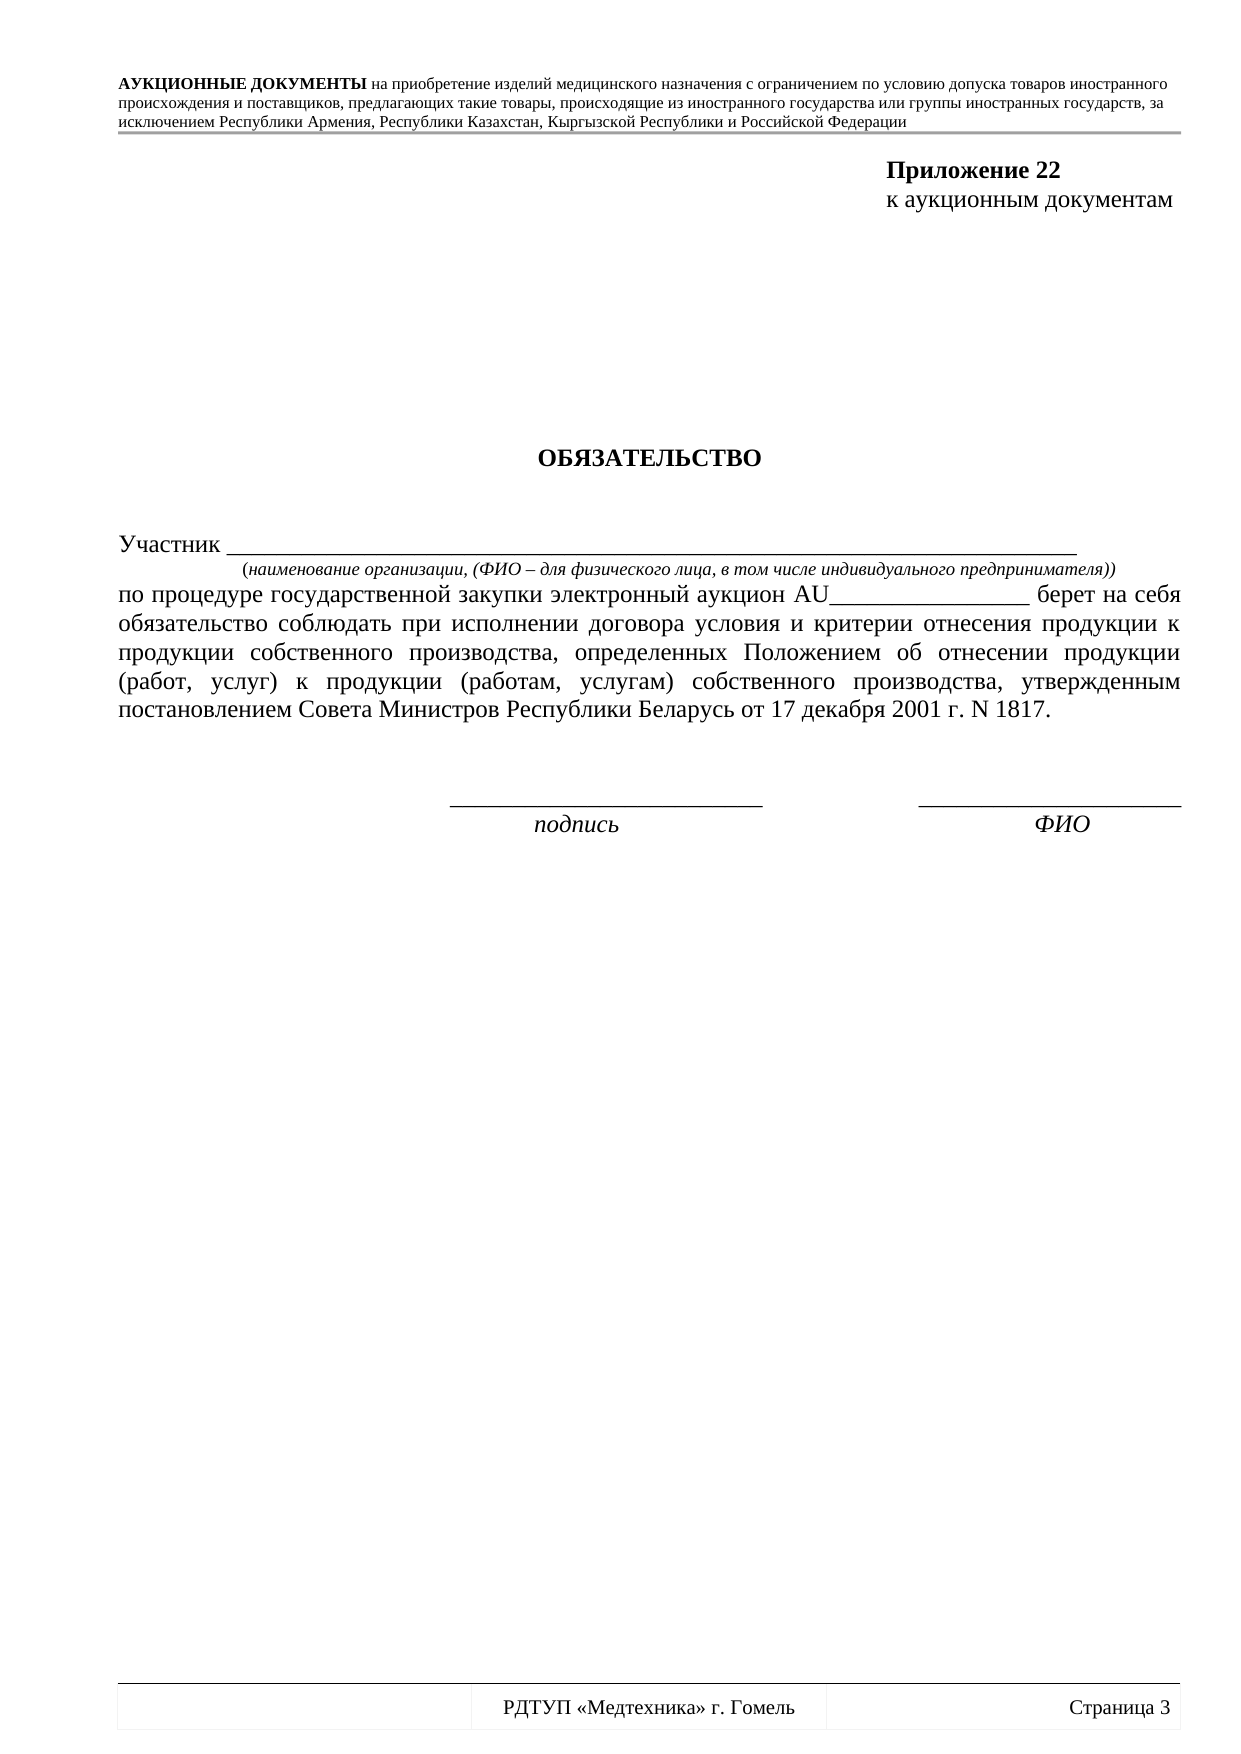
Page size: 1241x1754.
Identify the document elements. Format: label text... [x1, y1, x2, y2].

text подпись ФИО [443, 809, 1181, 838]
text по процедуре государственной закупки электронный аукцион AU________________ берет на себя обязательство соблюдать при исполнении договора условия и критерии отнесения продукции к продукции собственного производства, определенных Положением об отнесении продукции (работ, услуг) к продукции (работам, услугам) собственного производства, утвержденным постановлением Совета Министров Республики Беларусь от 17 декабря 2001 г. N 1817. [118, 579, 1181, 723]
subtitle Приложение 22 [886, 155, 1181, 184]
text (наименование организации, (ФИО – для физического лица, в том числе индивидуального предпринимателя)) [118, 558, 1181, 579]
text _________________________ _____________________ [118, 781, 1181, 809]
text ОБЯЗАТЕЛЬСТВО [118, 443, 1181, 472]
text к аукционным документам [886, 184, 1181, 213]
text Участник ____________________________________________________________________ [118, 529, 1181, 558]
